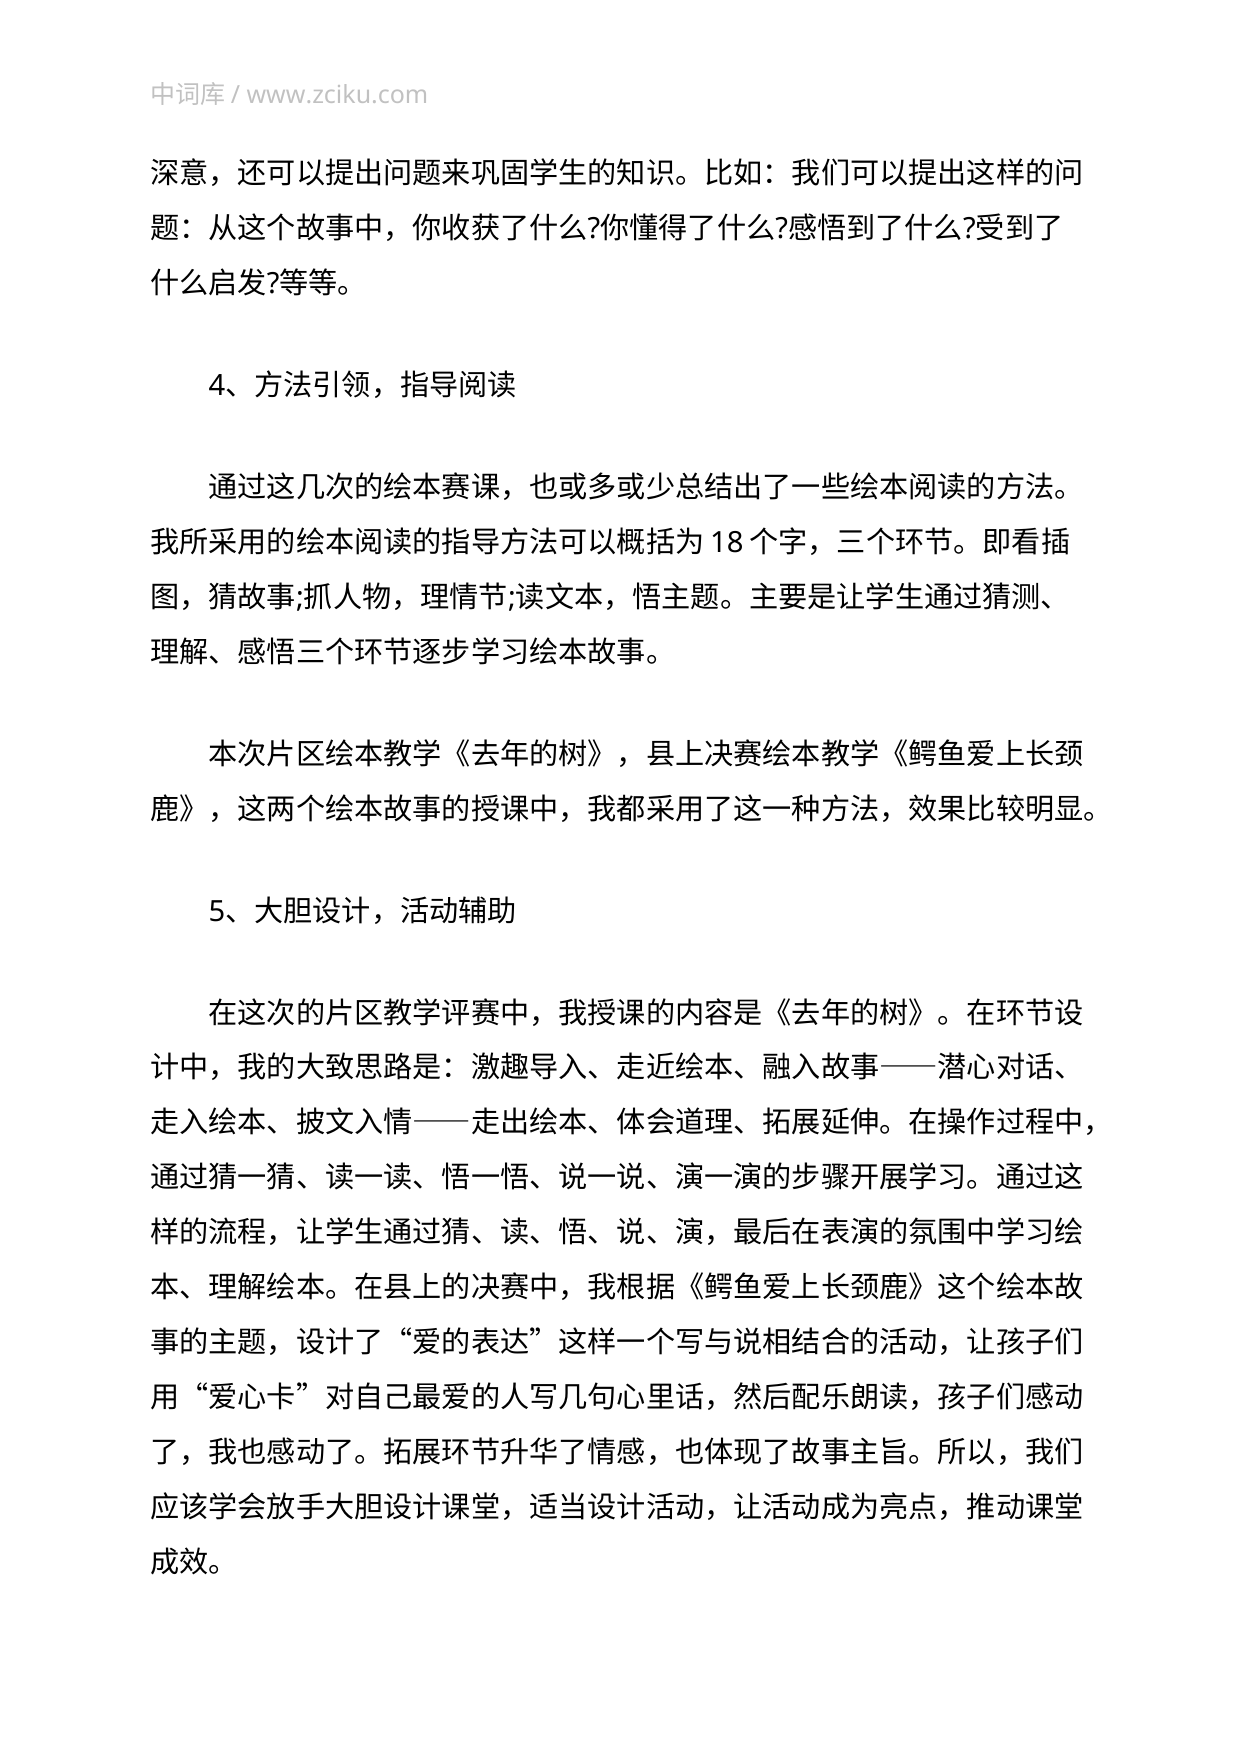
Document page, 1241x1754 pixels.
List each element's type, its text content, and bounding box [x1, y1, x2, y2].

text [150, 150, 1090, 302]
text 4、方法引领，指导阅读 [150, 362, 1090, 404]
text 本次片区绘本教学《去年的树》，县上决赛绘本教学《鳄鱼爱上长颈鹿》，这两个绘本故事的授课中，我都采用了这一种方法，效果比较明显。 [150, 731, 1090, 828]
text 在这次的片区教学评赛中，我授课的内容是《去年的树》。在环节设计中，我的大致思路是：激趣导入、走近绘本、融入故事——潜心对话、走入绘本、披文入情——走出绘本、体会道理、拓展延伸。在操作过程中，通过猜一猜、读一读、悟一悟、说一说、演一演的步骤开展学习。通过这样的流程，让学生通过猜、读、悟、说、演，最后在表演的氛围中学习绘本、理解绘本。在县上的决赛中，我根据《鳄鱼爱上长颈鹿》这个绘本故事的主题，设计了“爱的表达”这样一个写与说相结合的活动，让孩子们用“爱心卡”对自己最爱的人写几句心里话，然后配乐朗读，孩子们感动了，我也感动了。拓展环节升华了情感，也体现了故事主旨。所以，我们应该学会放手大胆设计课堂，适当设计活动，让活动成为亮点，推动课堂成效。 [150, 989, 1090, 1580]
text 通过这几次的绘本赛课，也或多或少总结出了一些绘本阅读的方法。我所采用的绘本阅读的指导方法可以概括为18个字，三个环节。即看插图，猜故事;抓人物，理情节;读文本，悟主题。主要是让学生通过猜测、理解、感悟三个环节逐步学习绘本故事。 [150, 464, 1090, 671]
text 5、大胆设计，活动辅助 [150, 887, 1090, 929]
